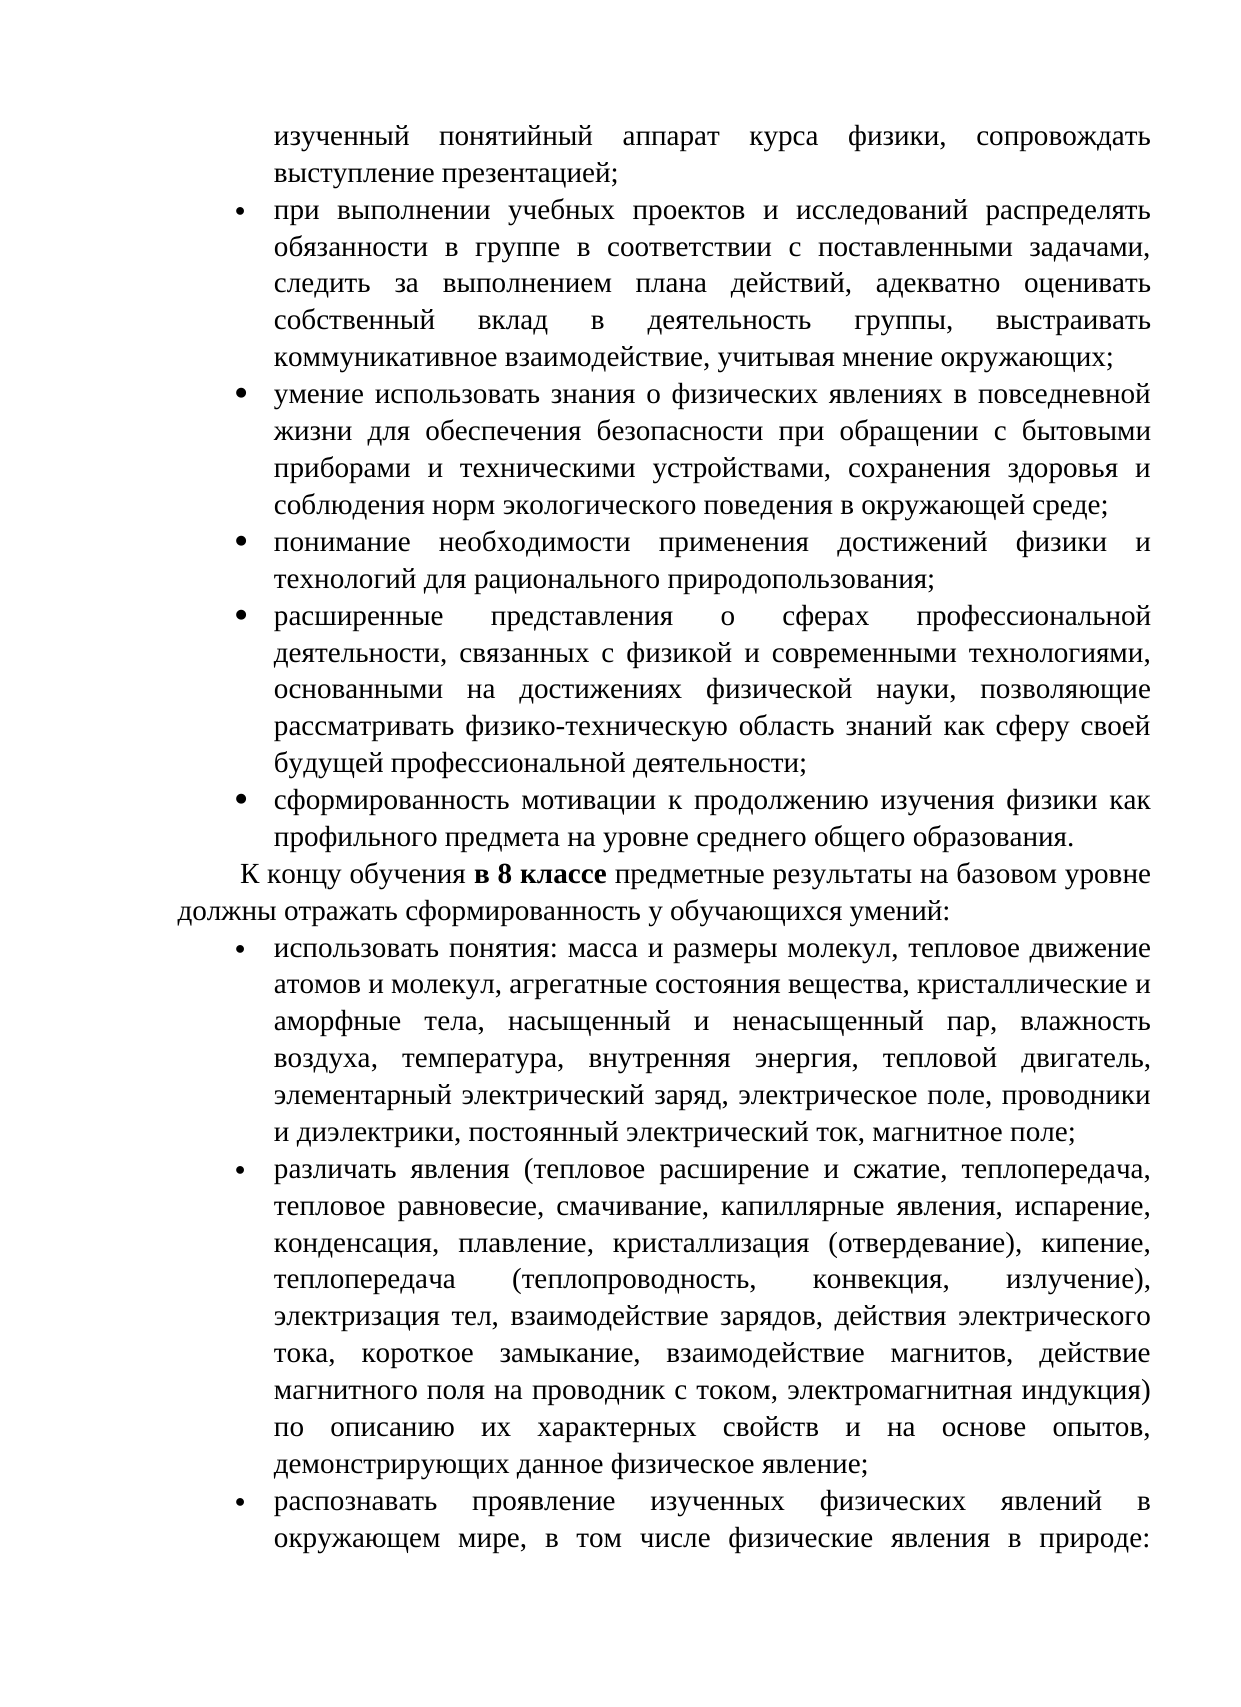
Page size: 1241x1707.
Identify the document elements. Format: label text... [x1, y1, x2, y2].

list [236, 118, 1152, 188]
list расширенные представления о сферах профессиональной деятельности, связанных с физикой и современными технологиями, основанными на достижениях физической науки, позволяющие рассматривать физико-техническую область знаний как сферу своей будущей профессиональной деятельности; [236, 598, 1152, 779]
list при выполнении учебных проектов и исследований распределять обязанности в группе в соответствии с поставленными задачами, следить за выполнением плана действий, адекватно оценивать собственный вклад в деятельность группы, выстраивать коммуникативное взаимодействие, учитывая мнение окружающих; [236, 192, 1152, 373]
list использовать понятия: масса и размеры молекул, тепловое движение атомов и молекул, агрегатные состояния вещества, кристаллические и аморфные тела, насыщенный и ненасыщенный пар, влажность воздуха, температура, внутренняя энергия, тепловой двигатель, элементарный электрический заряд, электрическое поле, проводники и диэлектрики, постоянный электрический ток, магнитное поле; [236, 930, 1152, 1148]
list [236, 1483, 1152, 1553]
list различать явления (тепловое расширение и сжатие, теплопередача, тепловое равновесие, смачивание, капиллярные явления, испарение, конденсация, плавление, кристаллизация (отвердевание), кипение, теплопередача (теплопроводность, конвекция, излучение), электризация тел, взаимодействие зарядов, действия электрического тока, короткое замыкание, взаимодействие магнитов, действие магнитного поля на проводник с током, электромагнитная индукция) по описанию их характерных свойств и на основе опытов, демонстрирующих данное физическое явление; [236, 1151, 1152, 1479]
text К концу обучения в 8 классе предметные результаты на базовом уровне должны отражать сформированность у обучающихся умений: [177, 856, 1152, 926]
list понимание необходимости применения достижений физики и технологий для рационального природопользования; [236, 524, 1152, 594]
list умение использовать знания о физических явлениях в повседневной жизни для обеспечения безопасности при обращении с бытовыми приборами и техническими устройствами, сохранения здоровья и соблюдения норм экологического поведения в окружающей среде; [236, 376, 1152, 521]
list сформированность мотивации к продолжению изучения физики как профильного предмета на уровне среднего общего образования. [236, 782, 1152, 853]
